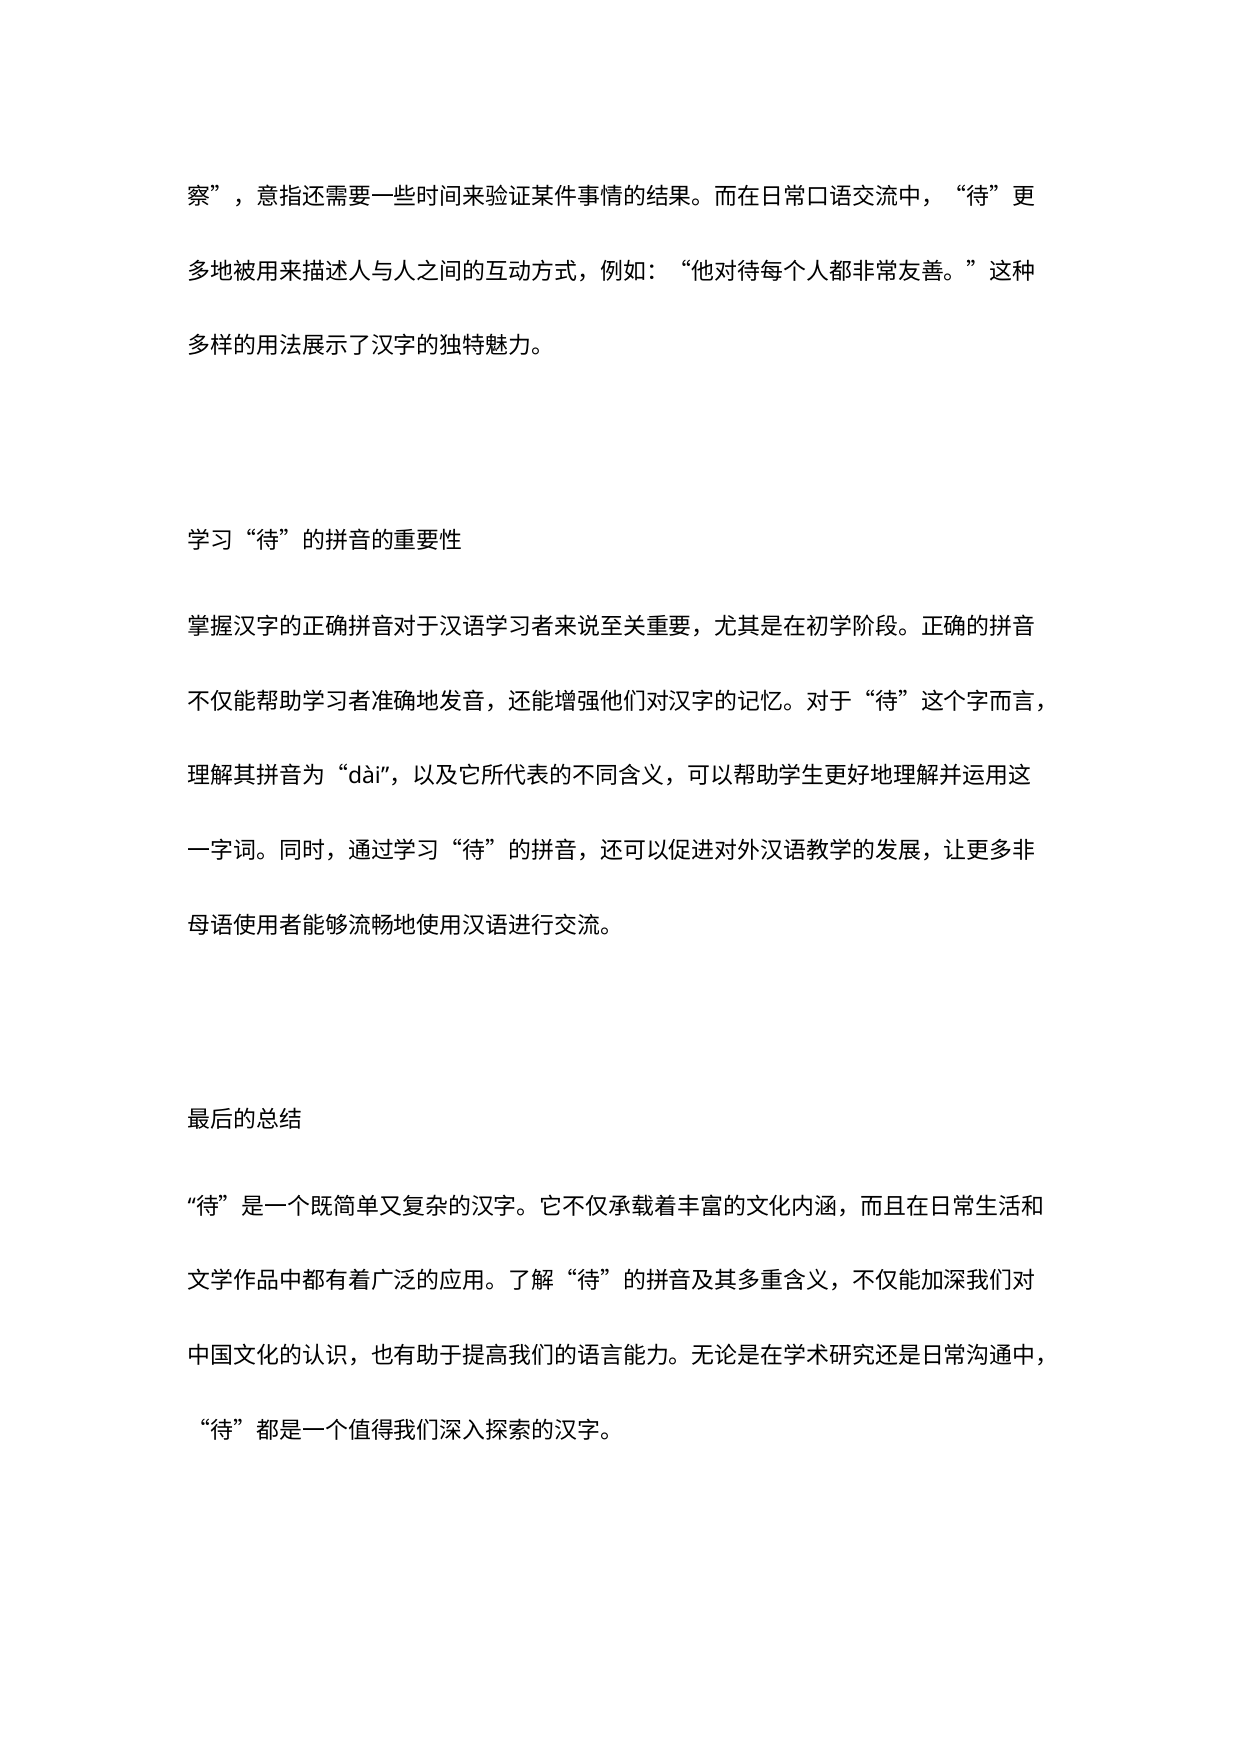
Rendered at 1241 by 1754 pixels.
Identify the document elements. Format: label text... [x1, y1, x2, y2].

text “待”是一个既简单又复杂的汉字。它不仅承载着丰富的文化内涵，而且在日常生活和文学作品中都有着广泛的应用。了解“待”的拼音及其多重含义，不仅能加深我们对中国文化的认识，也有助于提高我们的语言能力。无论是在学术研究还是日常沟通中，“待”都是一个值得我们深入探索的汉字。 [187, 1172, 1053, 1461]
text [187, 162, 1053, 376]
text 掌握汉字的正确拼音对于汉语学习者来说至关重要，尤其是在初学阶段。正确的拼音不仅能帮助学习者准确地发音，还能增强他们对汉字的记忆。对于“待”这个字而言，理解其拼音为“dài”，以及它所代表的不同含义，可以帮助学生更好地理解并运用这一字词。同时，通过学习“待”的拼音，还可以促进对外汉语教学的发展，让更多非母语使用者能够流畅地使用汉语进行交流。 [187, 592, 1053, 956]
text 学习“待”的拼音的重要性 [187, 506, 1053, 571]
text 最后的总结 [187, 1085, 1053, 1150]
